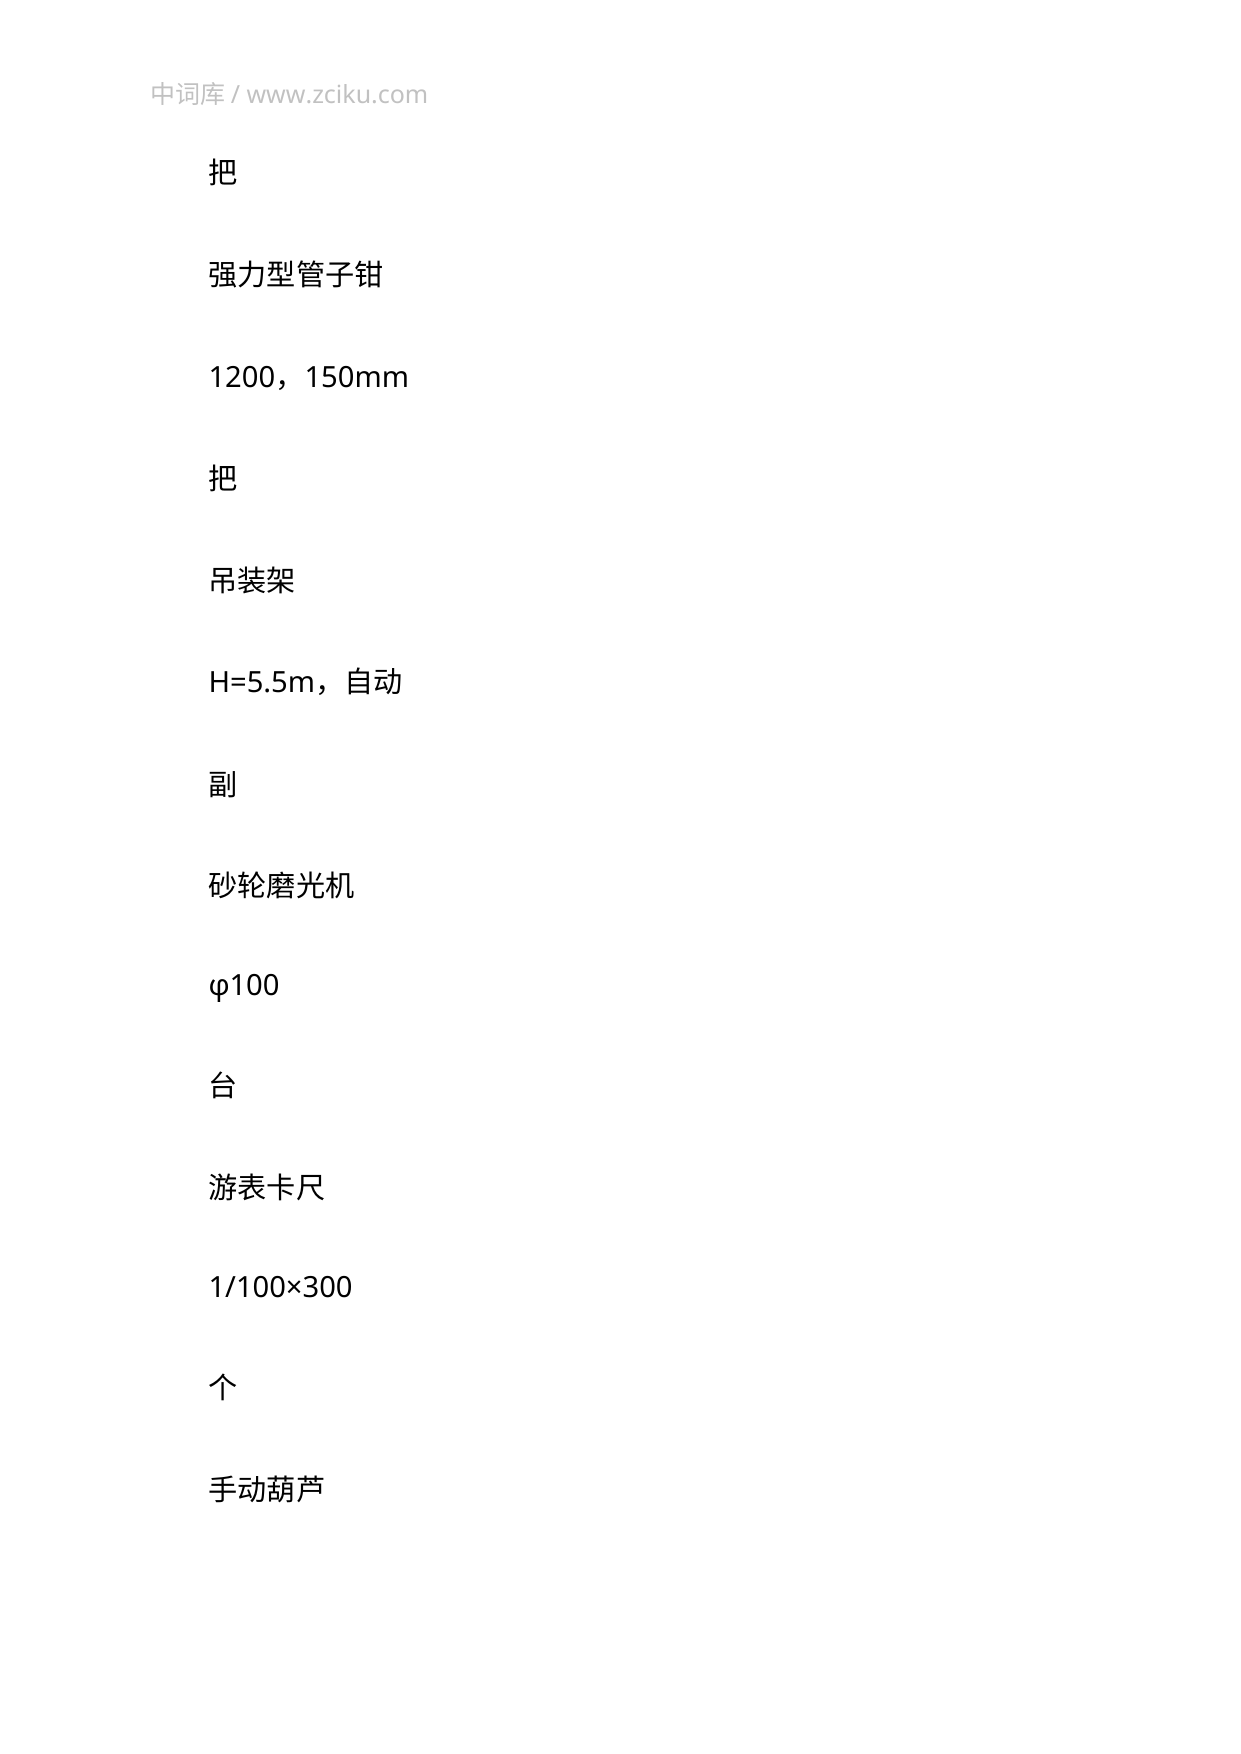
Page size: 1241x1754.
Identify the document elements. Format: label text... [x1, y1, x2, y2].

text 台 [150, 1063, 1090, 1105]
text 吊装架 [150, 557, 1090, 599]
text 手动葫芦 [150, 1467, 1090, 1509]
text φ100 [150, 964, 1090, 1004]
text 把 [150, 150, 1090, 192]
text H=5.5m，自动 [150, 659, 1090, 701]
text 个 [150, 1365, 1090, 1407]
text 1200，150mm [150, 353, 1090, 396]
text 副 [150, 761, 1090, 803]
text 1/100×300 [150, 1267, 1090, 1306]
text 游表卡尺 [150, 1165, 1090, 1207]
text 强力型管子钳 [150, 252, 1090, 294]
text 把 [150, 456, 1090, 498]
text 砂轮磨光机 [150, 863, 1090, 905]
